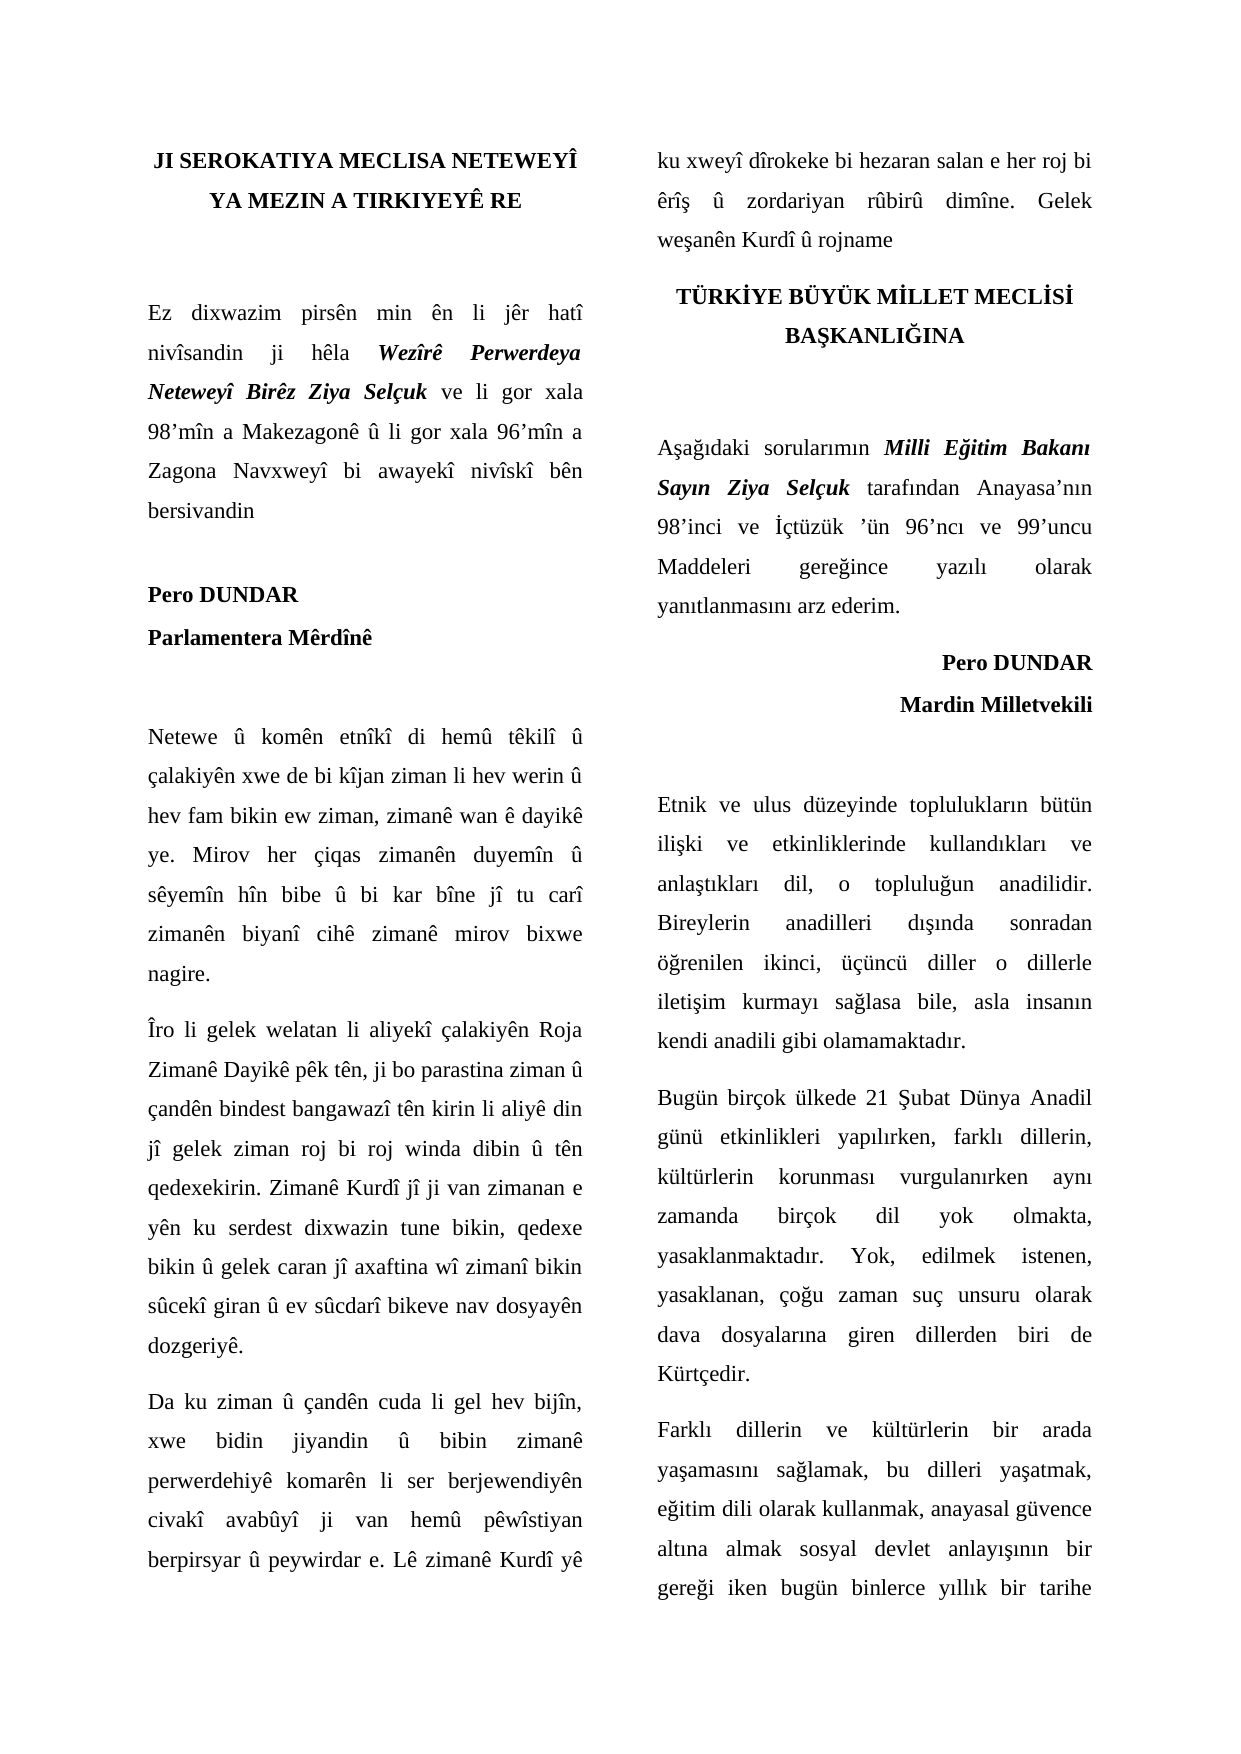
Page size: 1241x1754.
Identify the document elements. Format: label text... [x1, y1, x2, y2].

text Netewe û komên etnîkî di hemû têkilî û çalakiyên xwe de bi kîjan ziman li hev werin û hev fam bikin ew ziman, zimanê wan ê dayikê ye. Mirov her çiqas zimanên duyemîn û sêyemîn hîn bibe û bi kar bîne jî tu carî zimanên biyanî cihê zimanê mirov bixwe nagire. [148, 723, 583, 986]
text Îro li gelek welatan li aliyekî çalakiyên Roja Zimanê Dayikê pêk tên, ji bo parastina ziman û çandên bindest bangawazî tên kirin li aliyê din jî gelek ziman roj bi roj winda dibin û tên qedexekirin. Zimanê Kurdî jî ji van zimanan e yên ku serdest dixwazin tune bikin, qedexe bikin û gelek caran jî axaftina wî zimanî bikin sûcekî giran û ev sûcdarî bikeve nav dosyayên dozgeriyê. [148, 1016, 583, 1358]
text JI SEROKATIYA MECLISA NETEWEYÎ YA MEZIN A TIRKIYEYÊ RE [148, 148, 583, 213]
text Da ku ziman û çandên cuda li gel hev bijîn, xwe bidin jiyandin û bibin zimanê perwerdehiyê komarên li ser berjewendiyên civakî avabûyî ji van hemû pêwîstiyan berpirsyar û peywirdar e. Lê zimanê Kurdî yê ku xweyî dîrokeke bi hezaran salan e her roj bi êrîş û zordariyan rûbirû dimîne. Gelek weşanên Kurdî û rojname [657, 148, 1093, 253]
text Mardin Milletvekili [657, 692, 1093, 718]
text Etnik ve ulus düzeyinde toplulukların bütün ilişki ve etkinliklerinde kullandıkları ve anlaştıkları dil, o topluluğun anadilidir. Bireylerin anadilleri dışında sonradan öğrenilen ikinci, üçüncü diller o dillerle iletişim kurmayı sağlasa bile, asla insanın kendi anadili gibi olamamaktadır. [657, 791, 1093, 1054]
text Ez dixwazim pirsên min ên li jêr hatî nivîsandin ji hêla Wezîrê Perwerdeya Neteweyî Birêz Ziya Selçuk ve li gor xala 98’mîn a Makezagonê û li gor xala 96’mîn a Zagona Navxweyî bi awayekî nivîskî bên bersivandin [148, 299, 583, 523]
text Aşağıdaki sorularımın Milli Eğitim Bakanı Sayın Ziya Selçuk tarafından Anayasa’nın 98’inci ve İçtüzük ’ün 96’ncı ve 99’uncu Maddeleri gereğince yazılı olarak yanıtlanmasını arz ederim. [657, 434, 1093, 619]
text Bugün birçok ülkede 21 Şubat Dünya Anadil günü etkinlikleri yapılırken, farklı dillerin, kültürlerin korunması vurgulanırken aynı zamanda birçok dil yok olmakta, yasaklanmaktadır. Yok, edilmek istenen, yasaklanan, çoğu zaman suç unsuru olarak dava dosyalarına giren dillerden biri de Kürtçedir. [657, 1084, 1093, 1386]
text Parlamentera Mêrdînê [148, 624, 583, 650]
text Pero DUNDAR [148, 553, 583, 607]
text Pero DUNDAR [657, 648, 1093, 675]
text Da ku ziman û çandên cuda li gel hev bijîn, xwe bidin jiyandin û bibin zimanê perwerdehiyê komarên li ser berjewendiyên civakî avabûyî ji van hemû pêwîstiyan berpirsyar û peywirdar e. Lê zimanê Kurdî yê ku xweyî dîrokeke bi hezaran salan e her roj bi êrîş û zordariyan rûbirû dimîne. Gelek weşanên Kurdî û rojname [148, 1388, 583, 1572]
text TÜRKİYE BÜYÜK MİLLET MECLİSİ BAŞKANLIĞINA [657, 283, 1093, 348]
